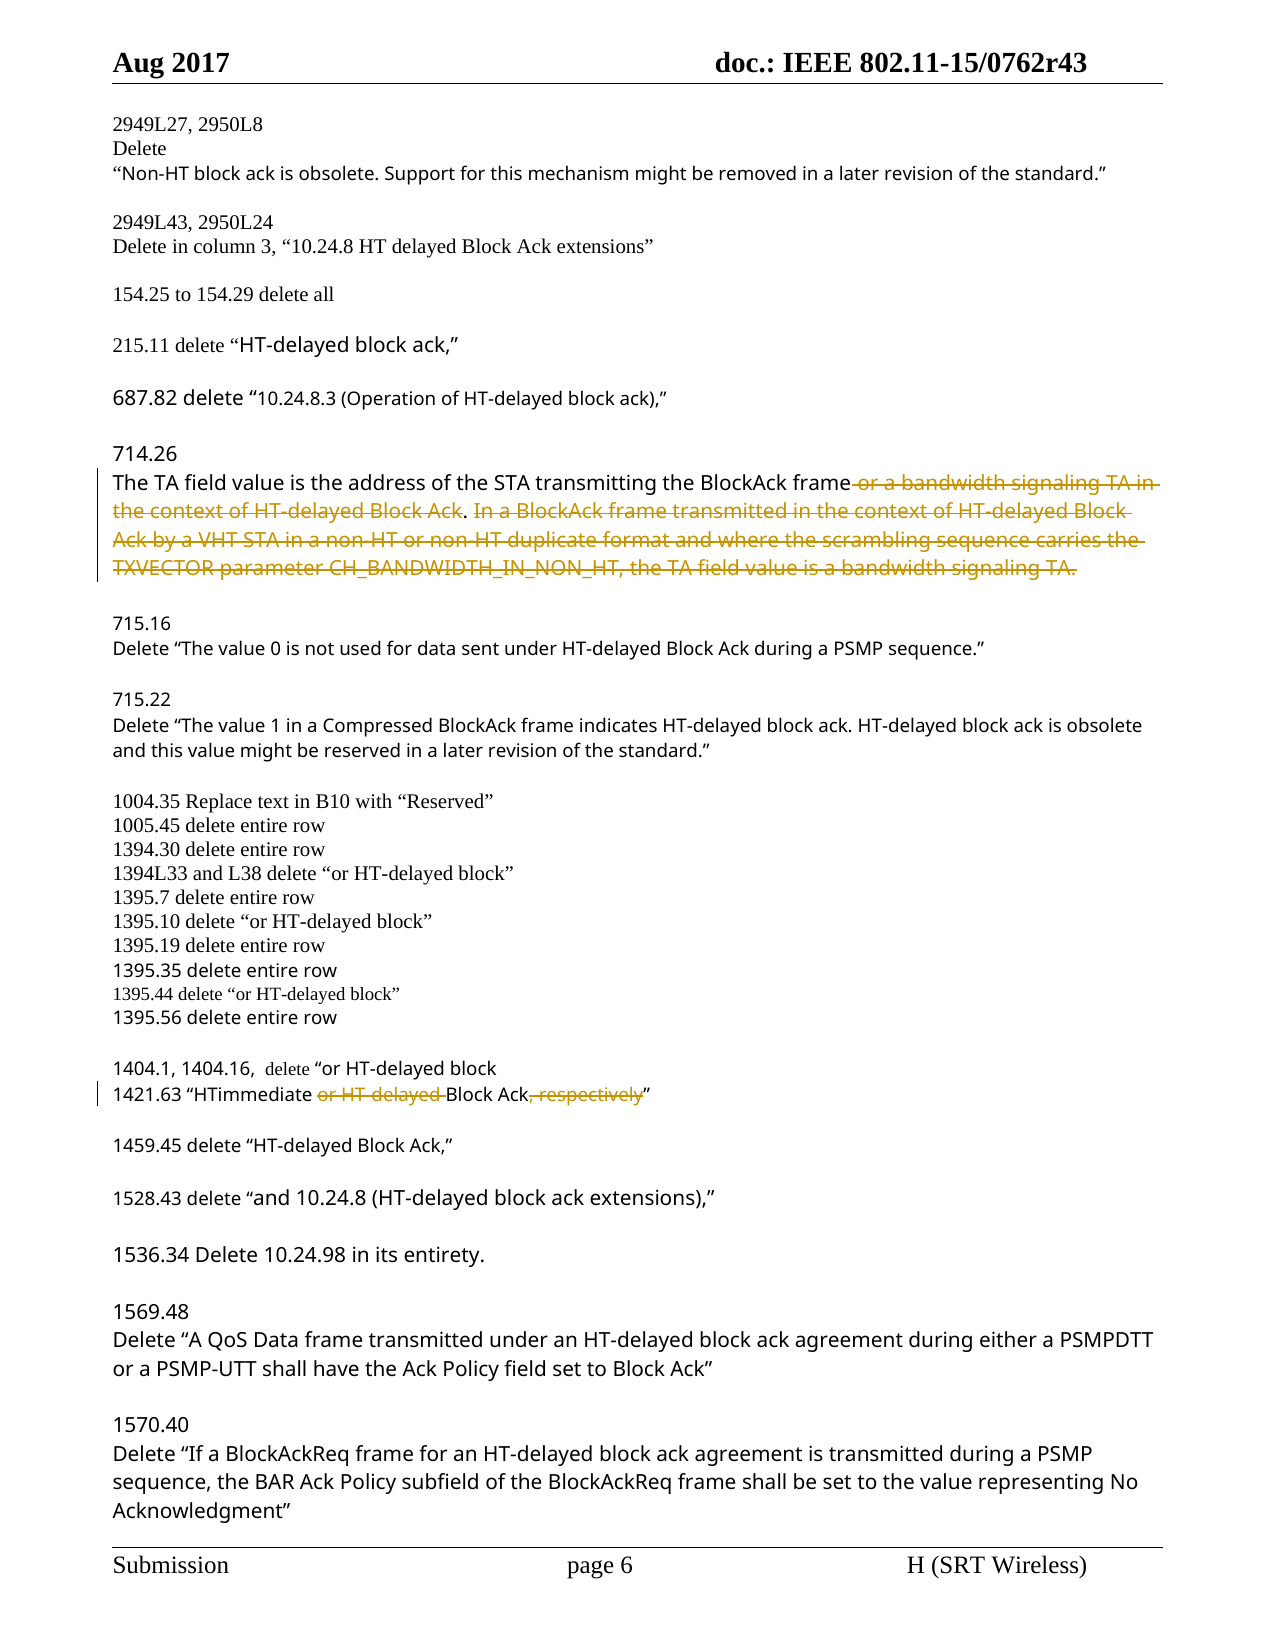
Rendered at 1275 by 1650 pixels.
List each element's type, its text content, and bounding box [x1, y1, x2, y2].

text “Non-HT block ack is obsolete. Support for this mechanism might be removed in a later revision of the standard.” [112, 160, 1163, 186]
text 154.25 to 154.29 delete all [112, 282, 1163, 306]
text 1528.43 delete “and 10.24.8 (HT-delayed block ack extensions),” [112, 1183, 1163, 1211]
text 1004.35 Replace text in B10 with “Reserved” [112, 789, 1163, 813]
text 687.82 delete “10.24.8.3 (Operation of HT-delayed block ack),” [112, 383, 1163, 411]
text 1536.34 Delete 10.24.98 in its entirety. [112, 1240, 1163, 1268]
text 1570.40 [112, 1411, 1163, 1439]
text 714.26 [112, 439, 1163, 468]
text 1395.56 delete entire row [112, 1004, 1163, 1030]
text 1005.45 delete entire row [112, 813, 1163, 837]
text Delete “The value 1 in a Compressed BlockAck frame indicates HT-delayed block ack. HT-delayed block ack is obsolete and this value might be reserved in a later revision of the standard.” [112, 712, 1163, 763]
text 1395.35 delete entire row [112, 957, 1163, 983]
text 1404.1, 1404.16, delete “or HT-delayed block [112, 1055, 1163, 1081]
text 1395.7 delete entire row [112, 885, 1163, 909]
text The TA field value is the address of the STA transmitting the BlockAck frame. [112, 468, 1163, 582]
text 1394L33 and L38 delete “or HT-delayed block” [112, 861, 1163, 885]
text 2949L43, 2950L24 [112, 210, 1163, 234]
text 1421.63 “HTimmediate Block Ack” [112, 1081, 1163, 1106]
text 1395.10 delete “or HT-delayed block” [112, 909, 1163, 933]
text Delete “If a BlockAckReq frame for an HT-delayed block ack agreement is transmitted during a PSMP sequence, the BAR Ack Policy subfield of the BlockAckReq frame shall be set to the value representing No Acknowledgment” [112, 1439, 1163, 1524]
text 215.11 delete “HT-delayed block ack,” [112, 330, 1163, 359]
text 2949L27, 2950L8 [112, 112, 1163, 136]
text 1395.19 delete entire row [112, 933, 1163, 957]
text Delete “A QoS Data frame transmitted under an HT-delayed block ack agreement during either a PSMPDTT or a PSMP-UTT shall have the Ack Policy field set to Block Ack” [112, 1325, 1163, 1382]
text 715.16 [112, 610, 1163, 636]
text 1459.45 delete “HT-delayed Block Ack,” [112, 1132, 1163, 1157]
text 1569.48 [112, 1297, 1163, 1325]
text 715.22 [112, 687, 1163, 712]
text Delete [112, 136, 1163, 160]
text Delete “The value 0 is not used for data sent under HT-delayed Block Ack during a PSMP sequence.” [112, 636, 1163, 661]
text Delete in column 3, “10.24.8 HT delayed Block Ack extensions” [112, 234, 1163, 258]
text 1394.30 delete entire row [112, 837, 1163, 861]
text 1395.44 delete “or HT-delayed block” [112, 983, 1163, 1004]
